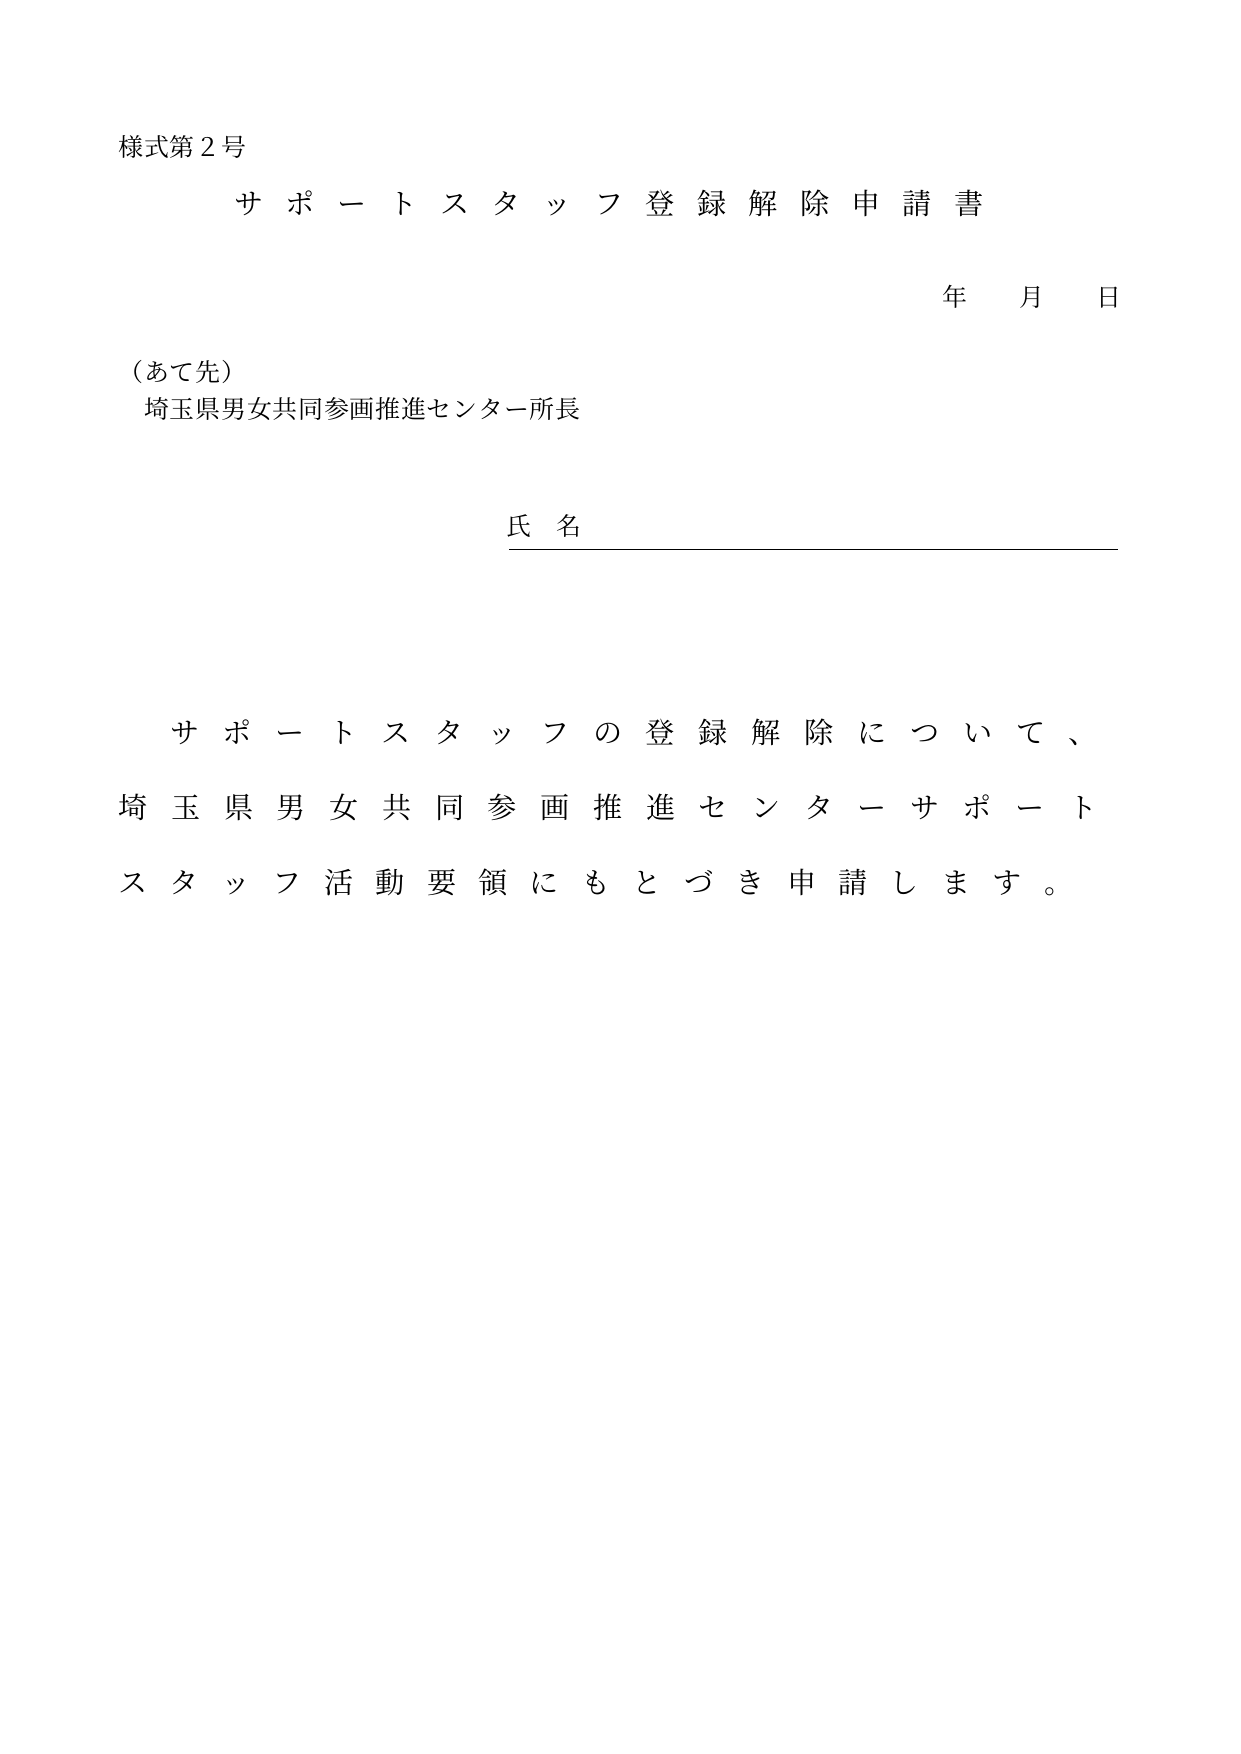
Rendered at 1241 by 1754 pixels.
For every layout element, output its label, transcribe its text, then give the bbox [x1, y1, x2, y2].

text サポートスタッフ登録解除申請書 [118, 164, 1122, 239]
text 氏 名 [420, 507, 1122, 543]
text 埼玉県男女共同参画推進センター所長 [118, 389, 1122, 427]
text サポートスタッフの登録解除について、埼玉県男女共同参画推進センターサポートスタッフ活動要領にもとづき申請します。 [118, 693, 1122, 918]
text （あて先） [118, 352, 1122, 389]
text 年 月 日 [118, 277, 1122, 314]
text 様式第２号 [118, 127, 1122, 164]
